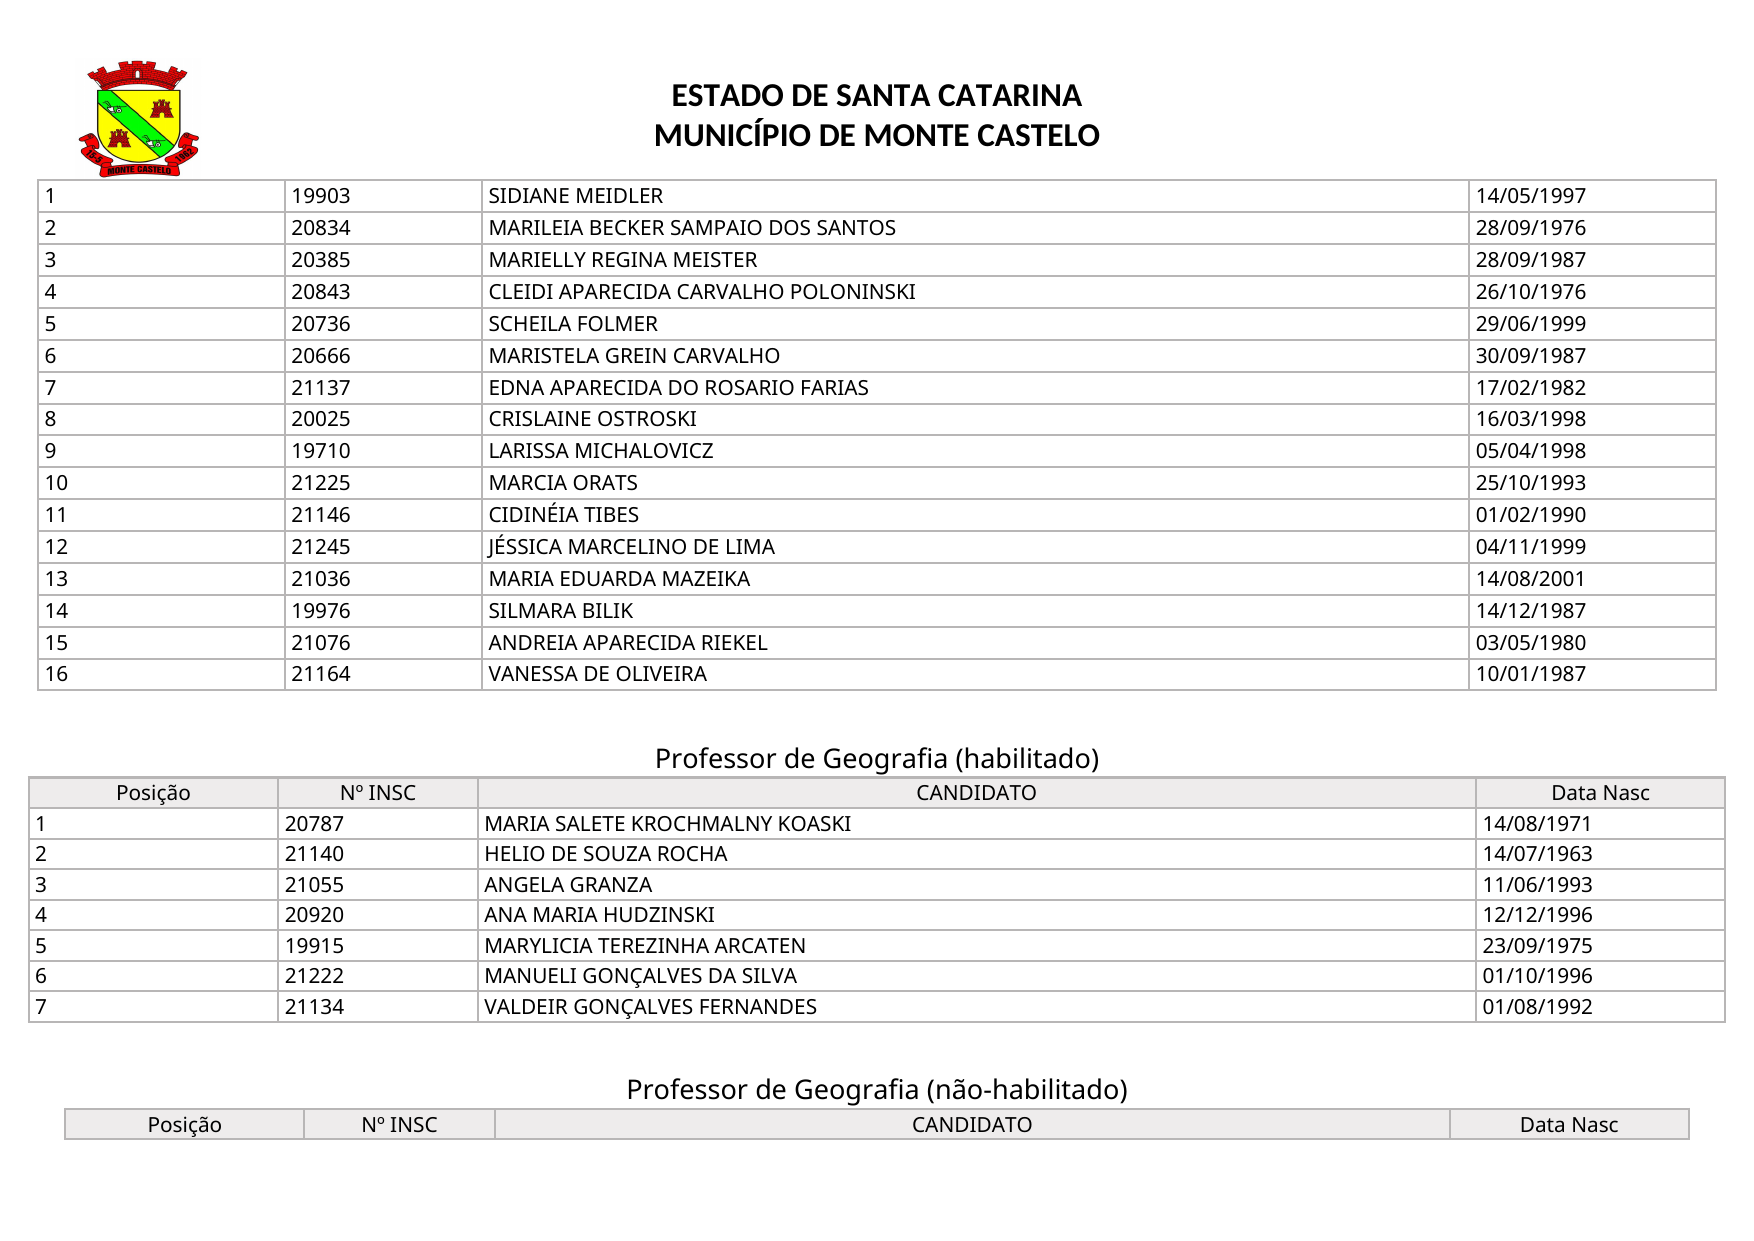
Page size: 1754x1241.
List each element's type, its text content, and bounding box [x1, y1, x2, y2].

table_cell HELIO DE SOUZA ROCHA [479, 840, 1475, 868]
table_cell 7 [30, 992, 277, 1021]
table_cell 14/12/1987 [1470, 596, 1715, 626]
table_cell 4 [39, 277, 284, 307]
table_cell MARISTELA GREIN CARVALHO [483, 341, 1468, 371]
table_cell MANUELI GONÇALVES DA SILVA [479, 962, 1475, 990]
table_cell 11 [39, 500, 284, 530]
table_cell 3 [39, 245, 284, 275]
table_cell MARCIA ORATS [483, 468, 1468, 498]
table_cell ANA MARIA HUDZINSKI [479, 901, 1475, 929]
table_cell 20666 [286, 341, 481, 371]
table_cell 20843 [286, 277, 481, 307]
table_cell CLEIDI APARECIDA CARVALHO POLONINSKI [483, 277, 1468, 307]
table_cell 20385 [286, 245, 481, 275]
table_cell ANGELA GRANZA [479, 870, 1475, 898]
table_cell 19976 [286, 596, 481, 626]
table_cell 20834 [286, 213, 481, 243]
table_cell 15 [39, 628, 284, 657]
table_cell 21222 [279, 962, 477, 990]
table_cell CRISLAINE OSTROSKI [483, 405, 1468, 434]
table_cell 14/08/1971 [1477, 809, 1724, 837]
table_cell 21245 [286, 532, 481, 562]
table_cell SILMARA BILIK [483, 596, 1468, 626]
table_cell 8 [39, 405, 284, 434]
table_cell 13 [39, 564, 284, 594]
text Professor de Geografia (habilitado) [75, 739, 1679, 776]
table_cell 12/12/1996 [1477, 901, 1724, 929]
table_header Nº INSC [279, 779, 477, 807]
table_cell 04/11/1999 [1470, 532, 1715, 562]
table_cell 14/07/1963 [1477, 840, 1724, 868]
table_cell MARYLICIA TEREZINHA ARCATEN [479, 931, 1475, 959]
table_cell 1 [30, 809, 277, 837]
table_cell 21076 [286, 628, 481, 657]
table_cell 21055 [279, 870, 477, 898]
table_cell 17/02/1982 [1470, 373, 1715, 402]
table_cell 14 [39, 596, 284, 626]
table_cell 30/09/1987 [1470, 341, 1715, 371]
table_cell 19903 [286, 181, 481, 211]
table_cell 14/08/2001 [1470, 564, 1715, 594]
table_cell 21137 [286, 373, 481, 402]
table_cell 20736 [286, 309, 481, 339]
table_header Posição [30, 779, 277, 807]
table_cell 5 [30, 931, 277, 959]
table_cell 01/02/1990 [1470, 500, 1715, 530]
table_cell 29/06/1999 [1470, 309, 1715, 339]
table_cell 20025 [286, 405, 481, 434]
table_cell 20787 [279, 809, 477, 837]
table_cell 11/06/1993 [1477, 870, 1724, 898]
table_cell 03/05/1980 [1470, 628, 1715, 657]
table_cell ANDREIA APARECIDA RIEKEL [483, 628, 1468, 657]
table_cell 28/09/1987 [1470, 245, 1715, 275]
table_cell 21225 [286, 468, 481, 498]
table_cell 7 [39, 373, 284, 402]
table_header Posição [66, 1110, 303, 1138]
table_cell SCHEILA FOLMER [483, 309, 1468, 339]
table_cell 21036 [286, 564, 481, 594]
table_cell 23/09/1975 [1477, 931, 1724, 959]
table_cell 01/08/1992 [1477, 992, 1724, 1021]
table_cell 25/10/1993 [1470, 468, 1715, 498]
table_header CANDIDATO [479, 779, 1475, 807]
table_cell 21146 [286, 500, 481, 530]
table_cell 21134 [279, 992, 477, 1021]
table_cell CIDINÉIA TIBES [483, 500, 1468, 530]
table_cell 19915 [279, 931, 477, 959]
table_header CANDIDATO [496, 1110, 1449, 1138]
table_cell 12 [39, 532, 284, 562]
table_cell EDNA APARECIDA DO ROSARIO FARIAS [483, 373, 1468, 402]
table_cell 01/10/1996 [1477, 962, 1724, 990]
table_cell VALDEIR GONÇALVES FERNANDES [479, 992, 1475, 1021]
table_header Nº INSC [305, 1110, 494, 1138]
table_cell JÉSSICA MARCELINO DE LIMA [483, 532, 1468, 562]
table_header Data Nasc [1451, 1110, 1688, 1138]
table_cell 10 [39, 468, 284, 498]
table_cell 4 [30, 901, 277, 929]
picture [75, 58, 202, 179]
table_cell 19710 [286, 436, 481, 466]
text Professor de Geografia (não-habilitado) [75, 1071, 1679, 1108]
table_cell 14/05/1997 [1470, 181, 1715, 211]
table_cell 16/03/1998 [1470, 405, 1715, 434]
table_cell 3 [30, 870, 277, 898]
table_cell 2 [39, 213, 284, 243]
table_cell 1 [39, 181, 284, 211]
table_cell 16 [39, 660, 284, 689]
table_cell 21140 [279, 840, 477, 868]
table_cell VANESSA DE OLIVEIRA [483, 660, 1468, 689]
table_cell SIDIANE MEIDLER [483, 181, 1468, 211]
table_cell 20920 [279, 901, 477, 929]
table_cell 9 [39, 436, 284, 466]
table_cell MARILEIA BECKER SAMPAIO DOS SANTOS [483, 213, 1468, 243]
table_cell MARIA SALETE KROCHMALNY KOASKI [479, 809, 1475, 837]
table_cell 10/01/1987 [1470, 660, 1715, 689]
table_cell 26/10/1976 [1470, 277, 1715, 307]
table_cell 05/04/1998 [1470, 436, 1715, 466]
table_cell 6 [30, 962, 277, 990]
table_cell 28/09/1976 [1470, 213, 1715, 243]
table_cell MARIA EDUARDA MAZEIKA [483, 564, 1468, 594]
table_cell 6 [39, 341, 284, 371]
table_cell 5 [39, 309, 284, 339]
table_cell MARIELLY REGINA MEISTER [483, 245, 1468, 275]
table_header Data Nasc [1477, 779, 1724, 807]
table_cell LARISSA MICHALOVICZ [483, 436, 1468, 466]
table_cell 2 [30, 840, 277, 868]
table_cell 21164 [286, 660, 481, 689]
